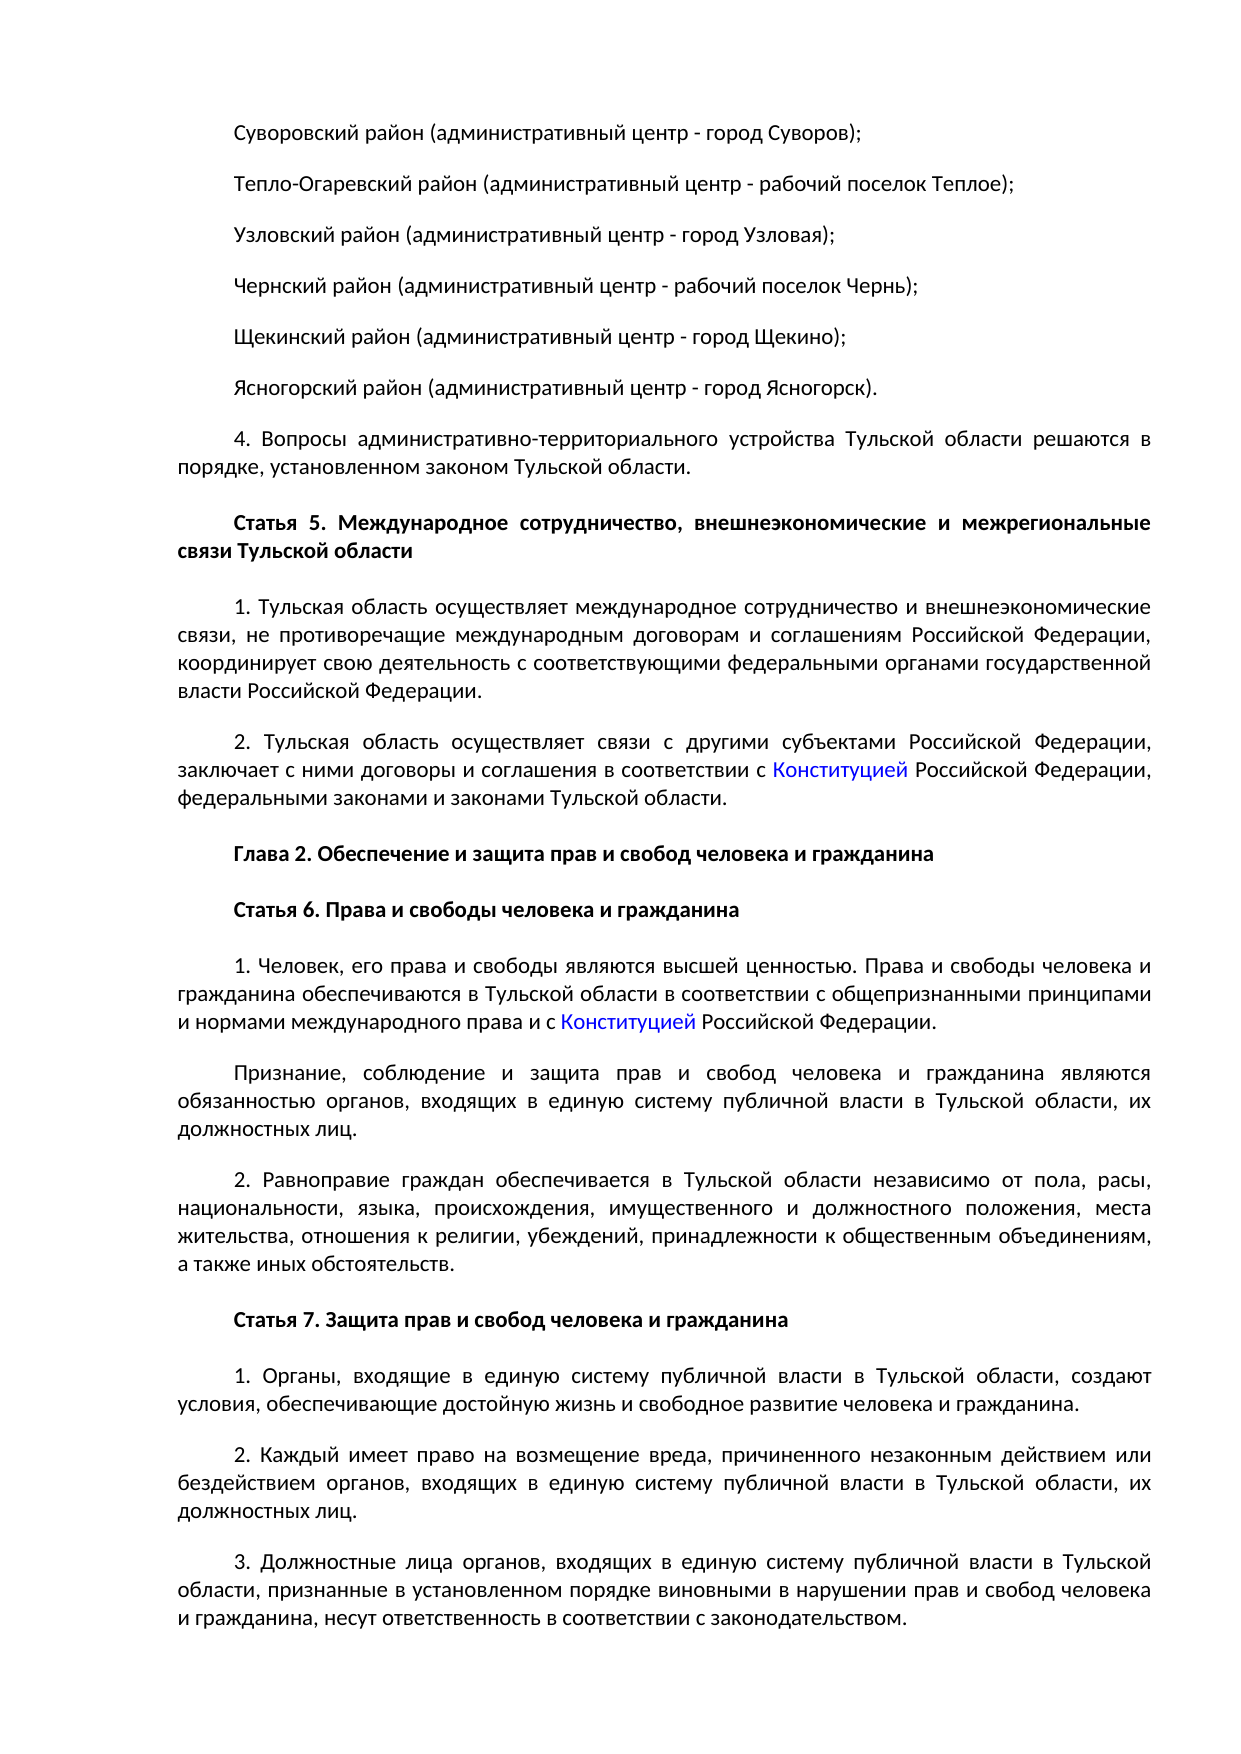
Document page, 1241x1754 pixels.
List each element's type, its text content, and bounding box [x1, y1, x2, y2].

text 2. Равноправие граждан обеспечивается в Тульской области независимо от пола, расы, национальности, языка, происхождения, имущественного и должностного положения, места жительства, отношения к религии, убеждений, принадлежности к общественным объединениям, а также иных обстоятельств. [177, 1165, 1152, 1277]
text 1. Органы, входящие в единую систему публичной власти в Тульской области, создают условия, обеспечивающие достойную жизнь и свободное развитие человека и гражданина. [177, 1361, 1152, 1417]
title Глава 2. Обеспечение и защита прав и свобод человека и гражданина [177, 839, 1152, 867]
text 3. Должностные лица органов, входящих в единую систему публичной власти в Тульской области, признанные в установленном порядке виновными в нарушении прав и свобод человека и гражданина, несут ответственность в соответствии с законодательством. [177, 1547, 1152, 1631]
text 1. Человек, его права и свободы являются высшей ценностью. Права и свободы человека и гражданина обеспечиваются в Тульской области в соответствии с общепризнанными принципами и нормами международного права и с Конституцией Российской Федерации. [177, 951, 1152, 1035]
title Статья 7. Защита прав и свобод человека и гражданина [177, 1305, 1152, 1333]
text 2. Тульская область осуществляет связи с другими субъектами Российской Федерации, заключает с ними договоры и соглашения в соответствии с Конституцией Российской Федерации, федеральными законами и законами Тульской области. [177, 727, 1152, 811]
title Статья 6. Права и свободы человека и гражданина [177, 895, 1152, 923]
title Статья 5. Международное сотрудничество, внешнеэкономические и межрегиональные связи Тульской области [177, 508, 1152, 564]
text Узловский район (административный центр - город Узловая); [177, 220, 1152, 248]
text 4. Вопросы административно-территориального устройства Тульской области решаются в порядке, установленном законом Тульской области. [177, 424, 1152, 480]
text Щекинский район (административный центр - город Щекино); [177, 322, 1152, 350]
text Признание, соблюдение и защита прав и свобод человека и гражданина являются обязанностью органов, входящих в единую систему публичной власти в Тульской области, их должностных лиц. [177, 1058, 1152, 1142]
text 2. Каждый имеет право на возмещение вреда, причиненного незаконным действием или бездействием органов, входящих в единую систему публичной власти в Тульской области, их должностных лиц. [177, 1440, 1152, 1524]
text Чернский район (административный центр - рабочий поселок Чернь); [177, 271, 1152, 299]
text 1. Тульская область осуществляет международное сотрудничество и внешнеэкономические связи, не противоречащие международным договорам и соглашениям Российской Федерации, координирует свою деятельность с соответствующими федеральными органами государственной власти Российской Федерации. [177, 592, 1152, 704]
text Тепло-Огаревский район (административный центр - рабочий поселок Теплое); [177, 169, 1152, 197]
text Суворовский район (административный центр - город Суворов); [177, 118, 1152, 146]
text Ясногорский район (административный центр - город Ясногорск). [177, 373, 1152, 401]
